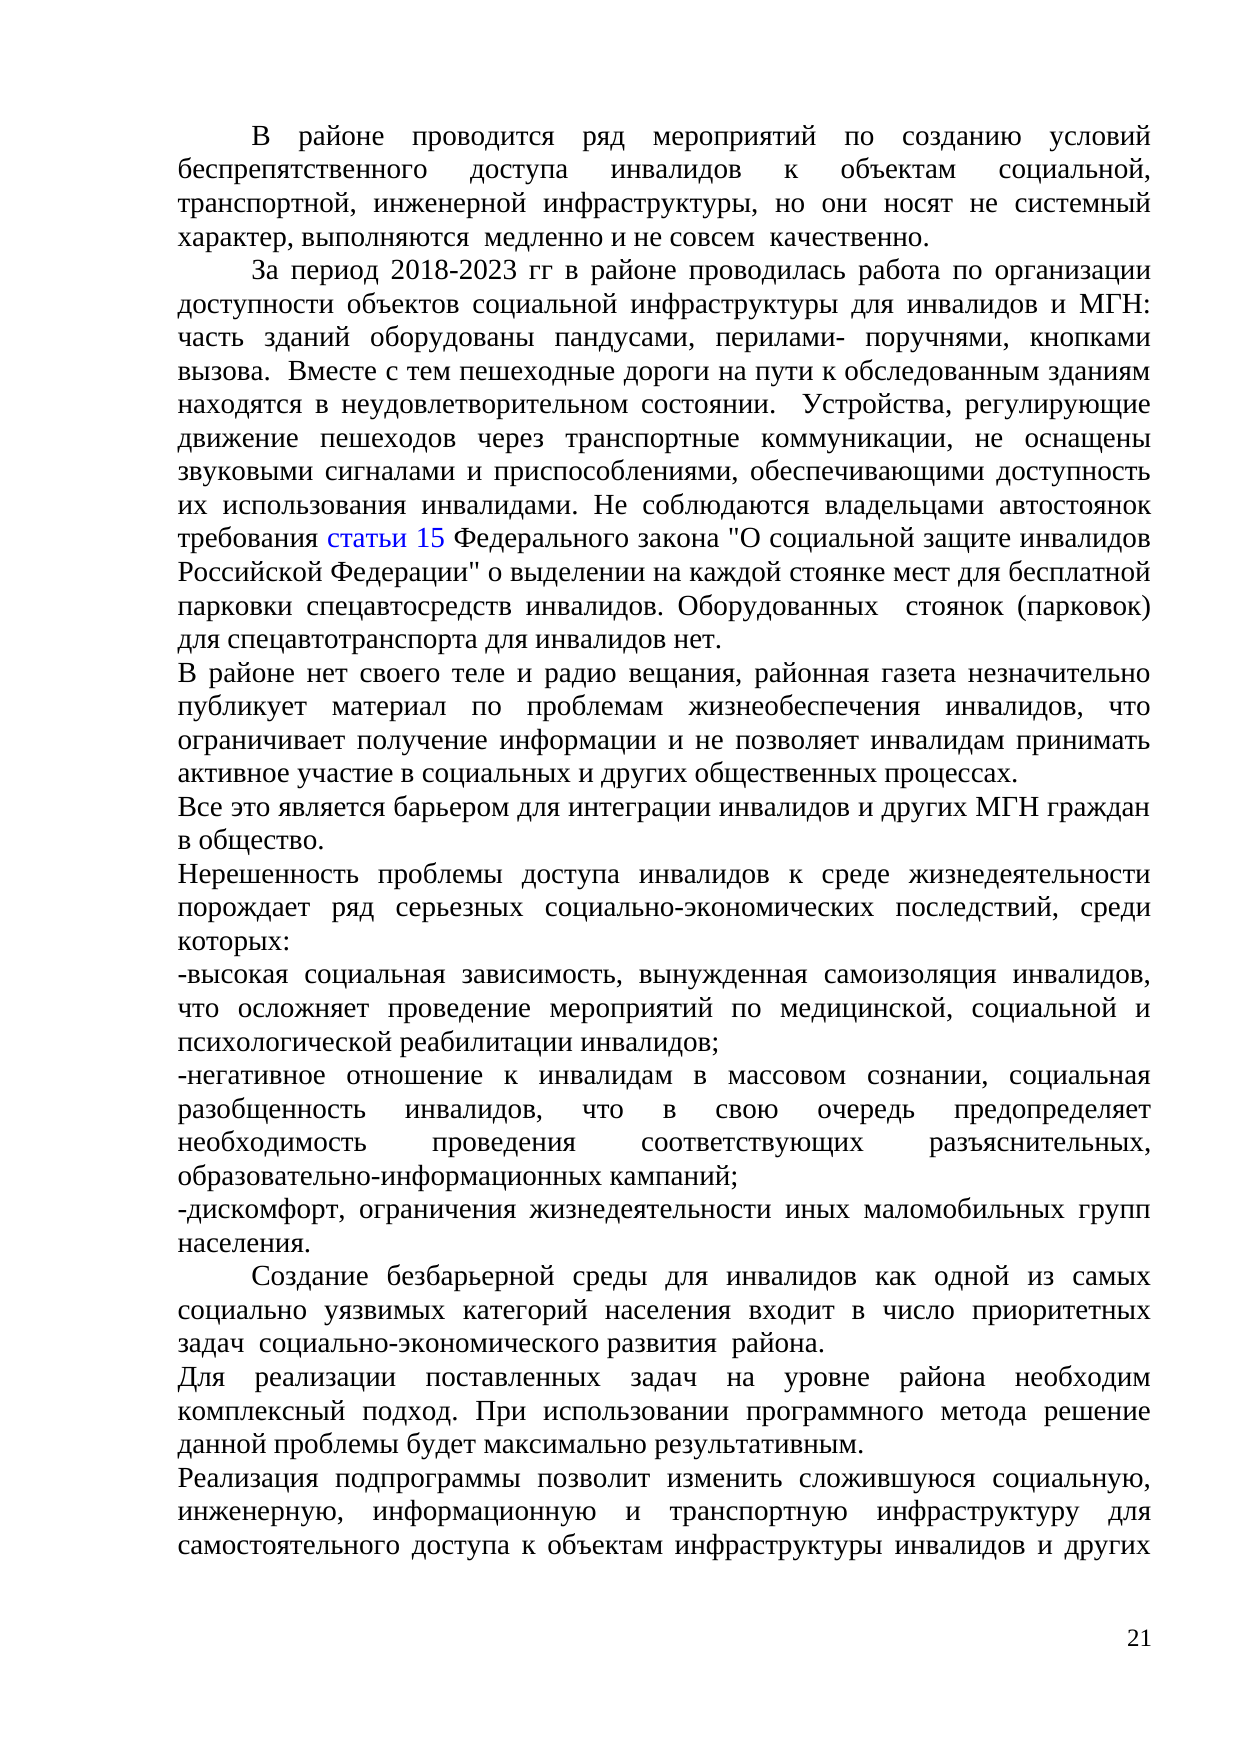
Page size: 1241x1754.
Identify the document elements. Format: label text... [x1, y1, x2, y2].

text Для реализации поставленных задач на уровне района необходим комплексный подход. При использовании программного метода решение данной проблемы будет максимально результативным. [177, 1359, 1152, 1460]
text -высокая социальная зависимость, вынужденная самоизоляция инвалидов, что осложняет проведение мероприятий по медицинской, социальной и психологической реабилитации инвалидов; [177, 957, 1152, 1057]
text Создание безбарьерной среды для инвалидов как одной из самых социально уязвимых категорий населения входит в число приоритетных задач социально-экономического развития района. [177, 1258, 1152, 1359]
text В районе проводится ряд мероприятий по созданию условий беспрепятственного доступа инвалидов к объектам социальной, транспортной, инженерной инфраструктуры, но они носят не системный характер, выполняются медленно и не совсем качественно. [177, 118, 1152, 252]
text За период 2018-2023 гг в районе проводилась работа по организации доступности объектов социальной инфраструктуры для инвалидов и МГН: часть зданий оборудованы пандусами, перилами- поручнями, кнопками вызова. Вместе с тем пешеходные дороги на пути к обследованным зданиям находятся в неудовлетворительном состоянии. Устройства, регулирующие движение пешеходов через транспортные коммуникации, не оснащены звуковыми сигналами и приспособлениями, обеспечивающими доступность их использования инвалидами. Не соблюдаются владельцами автостоянок требования статьи 15 Федерального закона "О социальной защите инвалидов Российской Федерации" о выделении на каждой стоянке мест для бесплатной парковки спецавтосредств инвалидов. Оборудованных стоянок (парковок) для спецавтотранспорта для инвалидов нет. [177, 252, 1152, 655]
text -дискомфорт, ограничения жизнедеятельности иных маломобильных групп населения. [177, 1191, 1152, 1258]
text В районе нет своего теле и радио вещания, районная газета незначительно публикует материал по проблемам жизнеобеспечения инвалидов, что ограничивает получение информации и не позволяет инвалидам принимать активное участие в социальных и других общественных процессах. [177, 655, 1152, 789]
text Нерешенность проблемы доступа инвалидов к среде жизнедеятельности порождает ряд серьезных социально-экономических последствий, среди которых: [177, 856, 1152, 957]
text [177, 1460, 1152, 1560]
text Все это является барьером для интеграции инвалидов и других МГН граждан в общество. [177, 789, 1152, 856]
text -негативное отношение к инвалидам в массовом сознании, социальная разобщенность инвалидов, что в свою очередь предопределяет необходимость проведения соответствующих разъяснительных, образовательно-информационных кампаний; [177, 1057, 1152, 1191]
